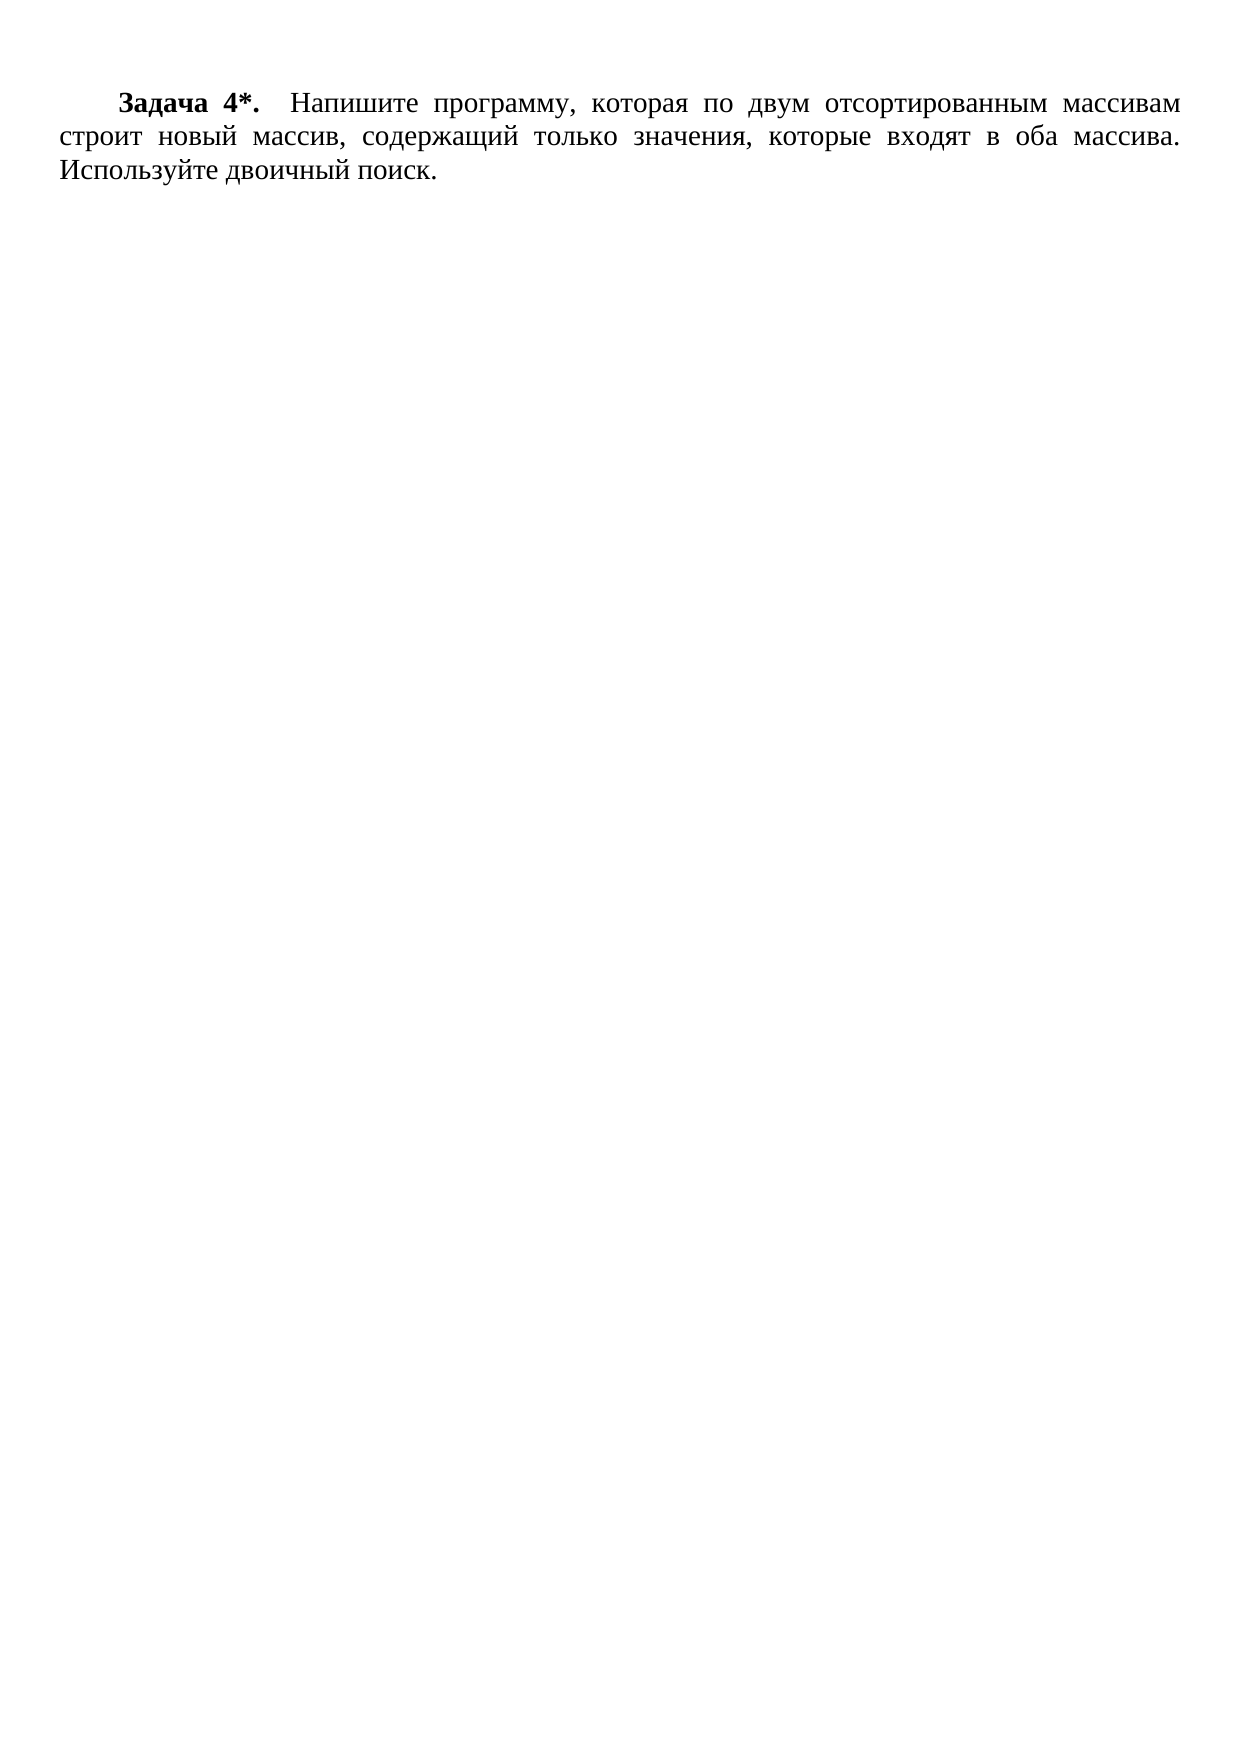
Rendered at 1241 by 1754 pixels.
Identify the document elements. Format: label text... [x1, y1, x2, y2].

text Задача 4*. Напишите программу, которая по двум отсортированным массивам строит новый массив, содержащий только значения, которые входят в оба массива. Используйте двоичный поиск. [59, 85, 1181, 186]
